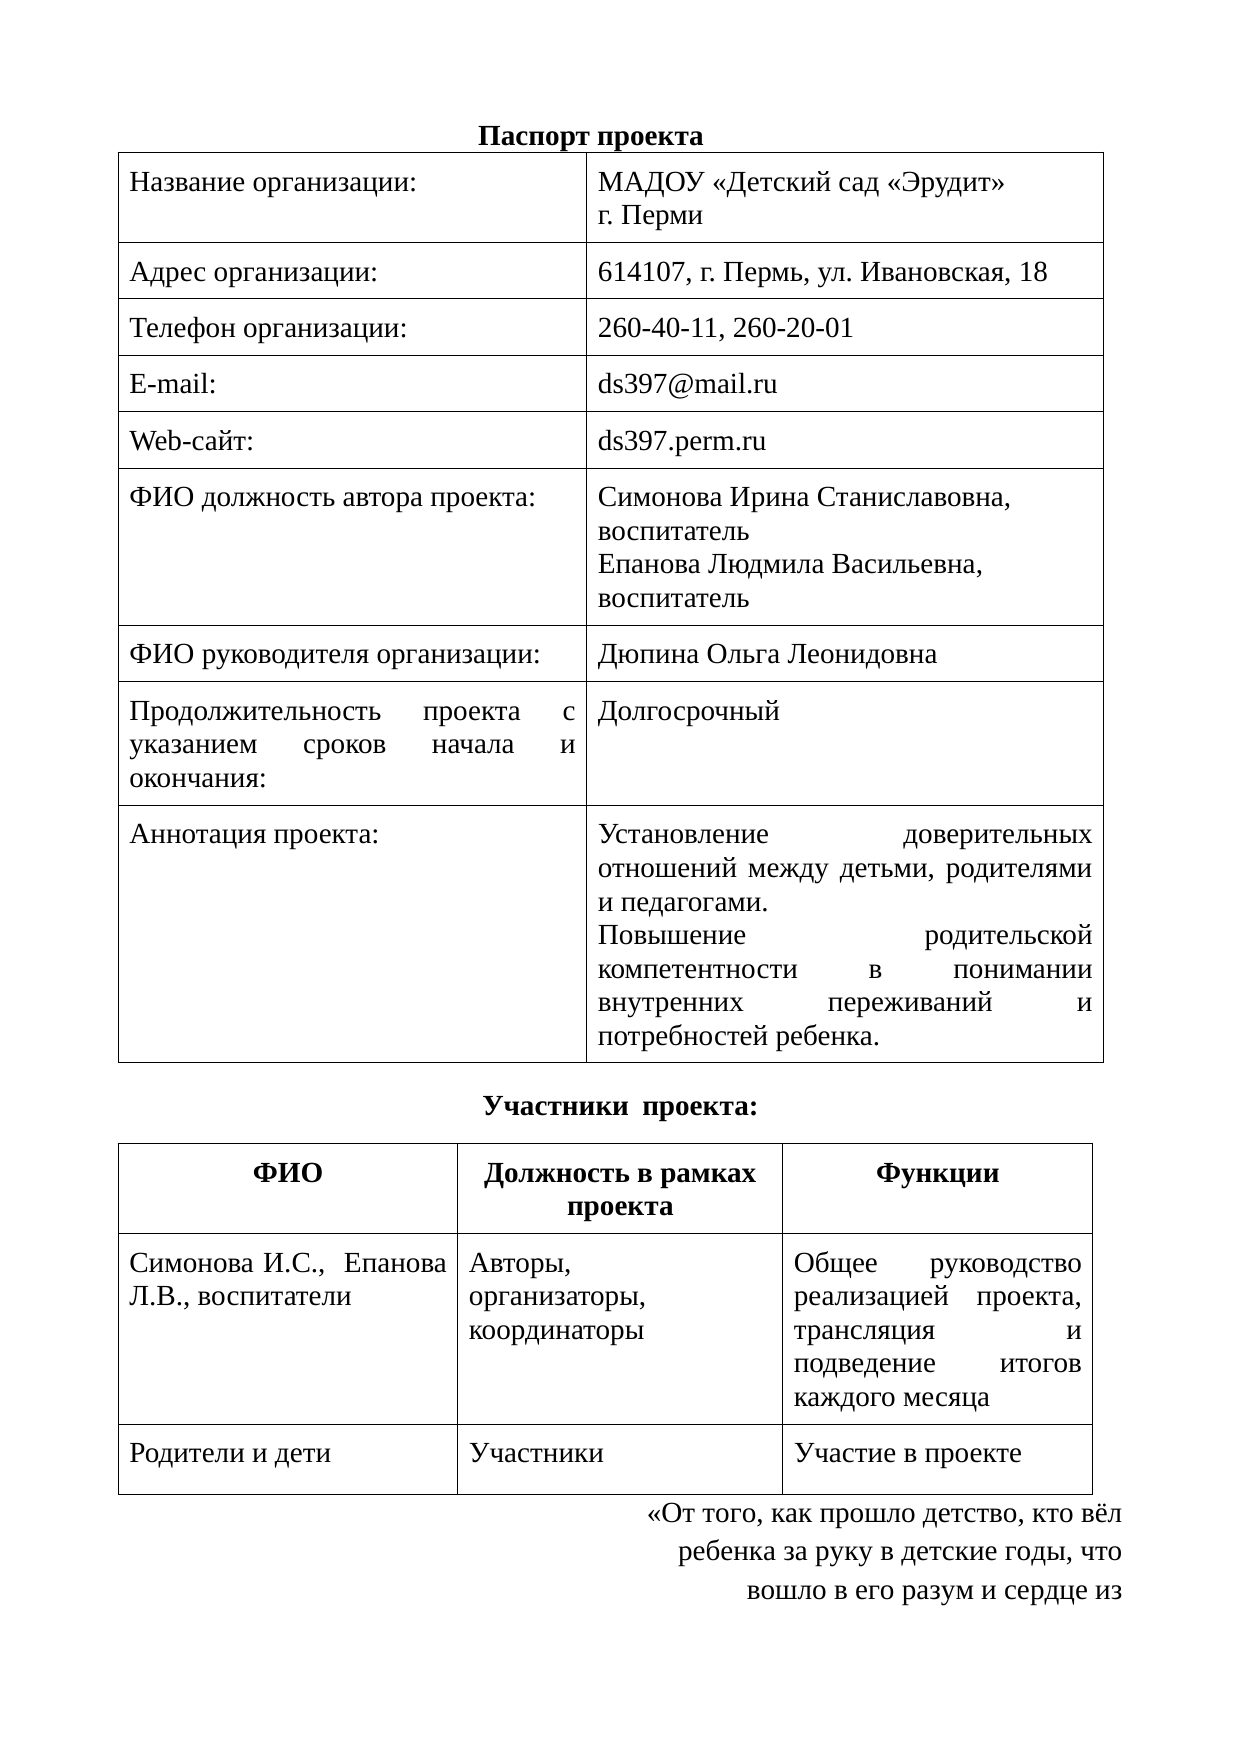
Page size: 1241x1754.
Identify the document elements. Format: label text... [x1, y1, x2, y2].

text Участники проекта: [118, 1088, 1122, 1122]
table_cell 260-40-11, 260-20-01 [587, 299, 1103, 354]
table_cell ФИО руководителя организации: [119, 626, 586, 681]
table_cell E-mail: [119, 356, 586, 411]
table_cell Участники [458, 1425, 782, 1494]
table_cell Web-сайт: [119, 412, 586, 467]
table_cell ds397@mail.ru [587, 356, 1103, 411]
table_cell Установление доверительных отношений между детьми, родителями и педагогами. Повышение родительской компетентности в понимании внутренних переживаний и потребностей ребенка. [587, 806, 1103, 1062]
table_header ФИО [119, 1144, 457, 1233]
table_cell Общее руководство реализацией проекта, трансляция и подведение итогов каждого месяца [783, 1234, 1092, 1423]
table_cell Симонова Ирина Станиславовна, воспитатель Епанова Людмила Васильевна, воспитатель [587, 469, 1103, 624]
table_cell Дюпина Ольга Леонидовна [587, 626, 1103, 681]
table_cell ФИО должность автора проекта: [119, 469, 586, 624]
table_cell Аннотация проекта: [119, 806, 586, 1062]
table_cell Адрес организации: [119, 243, 586, 298]
table_header Название организации: [119, 153, 586, 242]
table_cell Телефон организации: [119, 299, 586, 354]
table_cell ds397.perm.ru [587, 412, 1103, 467]
table_cell Продолжительность проекта с указанием сроков начала и окончания: [119, 682, 586, 804]
table_header Функции [783, 1144, 1092, 1233]
table_cell Долгосрочный [587, 682, 1103, 804]
text Паспорт проекта [118, 118, 1122, 152]
table_cell Симонова И.С., Епанова Л.В., воспитатели [119, 1234, 457, 1423]
table_cell Участие в проекте [783, 1425, 1092, 1494]
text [634, 1495, 1122, 1606]
table_header Должность в рамках проекта [458, 1144, 782, 1233]
table_cell Родители и дети [119, 1425, 457, 1494]
table_cell 614107, г. Пермь, ул. Ивановская, 18 [587, 243, 1103, 298]
table_header МАДОУ «Детский сад «Эрудит» г. Перми [587, 153, 1103, 242]
table_cell Авторы, организаторы, координаторы [458, 1234, 782, 1423]
